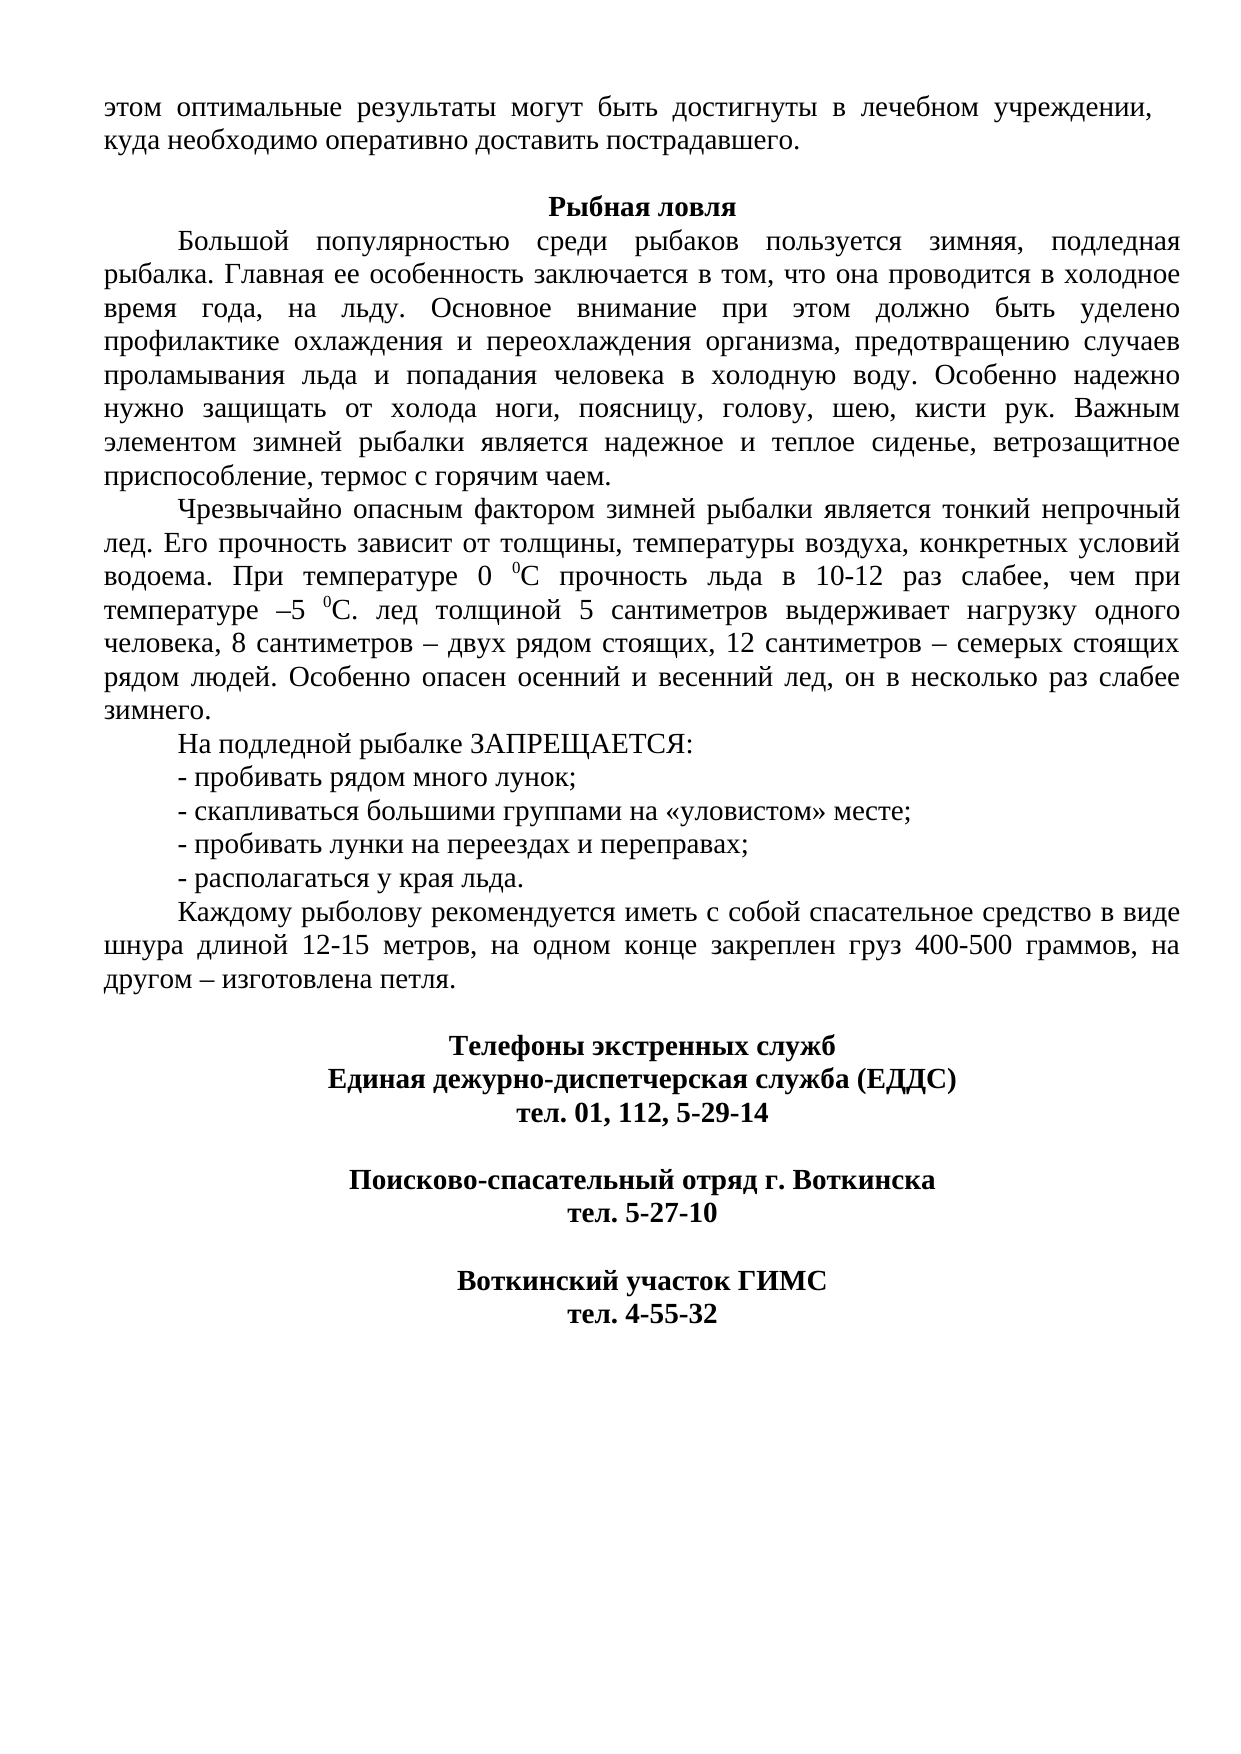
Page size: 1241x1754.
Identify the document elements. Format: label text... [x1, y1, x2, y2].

text - пробивать рядом много лунок; [103, 759, 1181, 793]
text - скапливаться большими группами на «уловистом» месте; [103, 793, 1181, 827]
text тел. 01, 112, 5-29-14 [103, 1095, 1181, 1128]
text тел. 4-55-32 [103, 1296, 1181, 1330]
text - располагаться у края льда. [103, 860, 1181, 894]
text Единая дежурно-диспетчерская служба (ЕДДС) [103, 1061, 1181, 1095]
text Большой популярностью среди рыбаков пользуется зимняя, подледная рыбалка. Главная ее особенность заключается в том, что она проводится в холодное время года, на льду. Основное внимание при этом должно быть уделено профилактике охлаждения и переохлаждения организма, предотвращению случаев проламывания льда и попадания человека в холодную воду. Особенно надежно нужно защищать от холода ноги, поясницу, голову, шею, кисти рук. Важным элементом зимней рыбалки является надежное и теплое сиденье, ветрозащитное приспособление, термос с горячим чаем. [103, 223, 1181, 491]
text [103, 89, 1153, 156]
text Поисково-спасательный отряд г. Воткинска [103, 1162, 1181, 1196]
subtitle Рыбная ловля [103, 189, 1181, 223]
text тел. 5-27-10 [103, 1196, 1181, 1229]
text На подледной рыбалке ЗАПРЕЩАЕТСЯ: [103, 726, 1181, 759]
text - пробивать лунки на переездах и переправах; [103, 827, 1181, 860]
text Чрезвычайно опасным фактором зимней рыбалки является тонкий непрочный лед. Его прочность зависит от толщины, температуры воздуха, конкретных условий водоема. При температуре 0 0С прочность льда в 10-12 раз слабее, чем при температуре –5 0С. лед толщиной выдерживает нагрузку одного человека, – двух рядом стоящих, – семерых стоящих рядом людей. Особенно опасен осенний и весенний лед, он в несколько раз слабее зимнего. [103, 491, 1181, 726]
text Воткинский участок ГИМС [103, 1263, 1181, 1296]
text Телефоны экстренных служб [103, 1028, 1181, 1061]
text Каждому рыболову рекомендуется иметь с собой спасательное средство в виде шнура длиной 12-, на одном конце закреплен груз 400-, на другом – изготовлена петля. [103, 894, 1181, 994]
